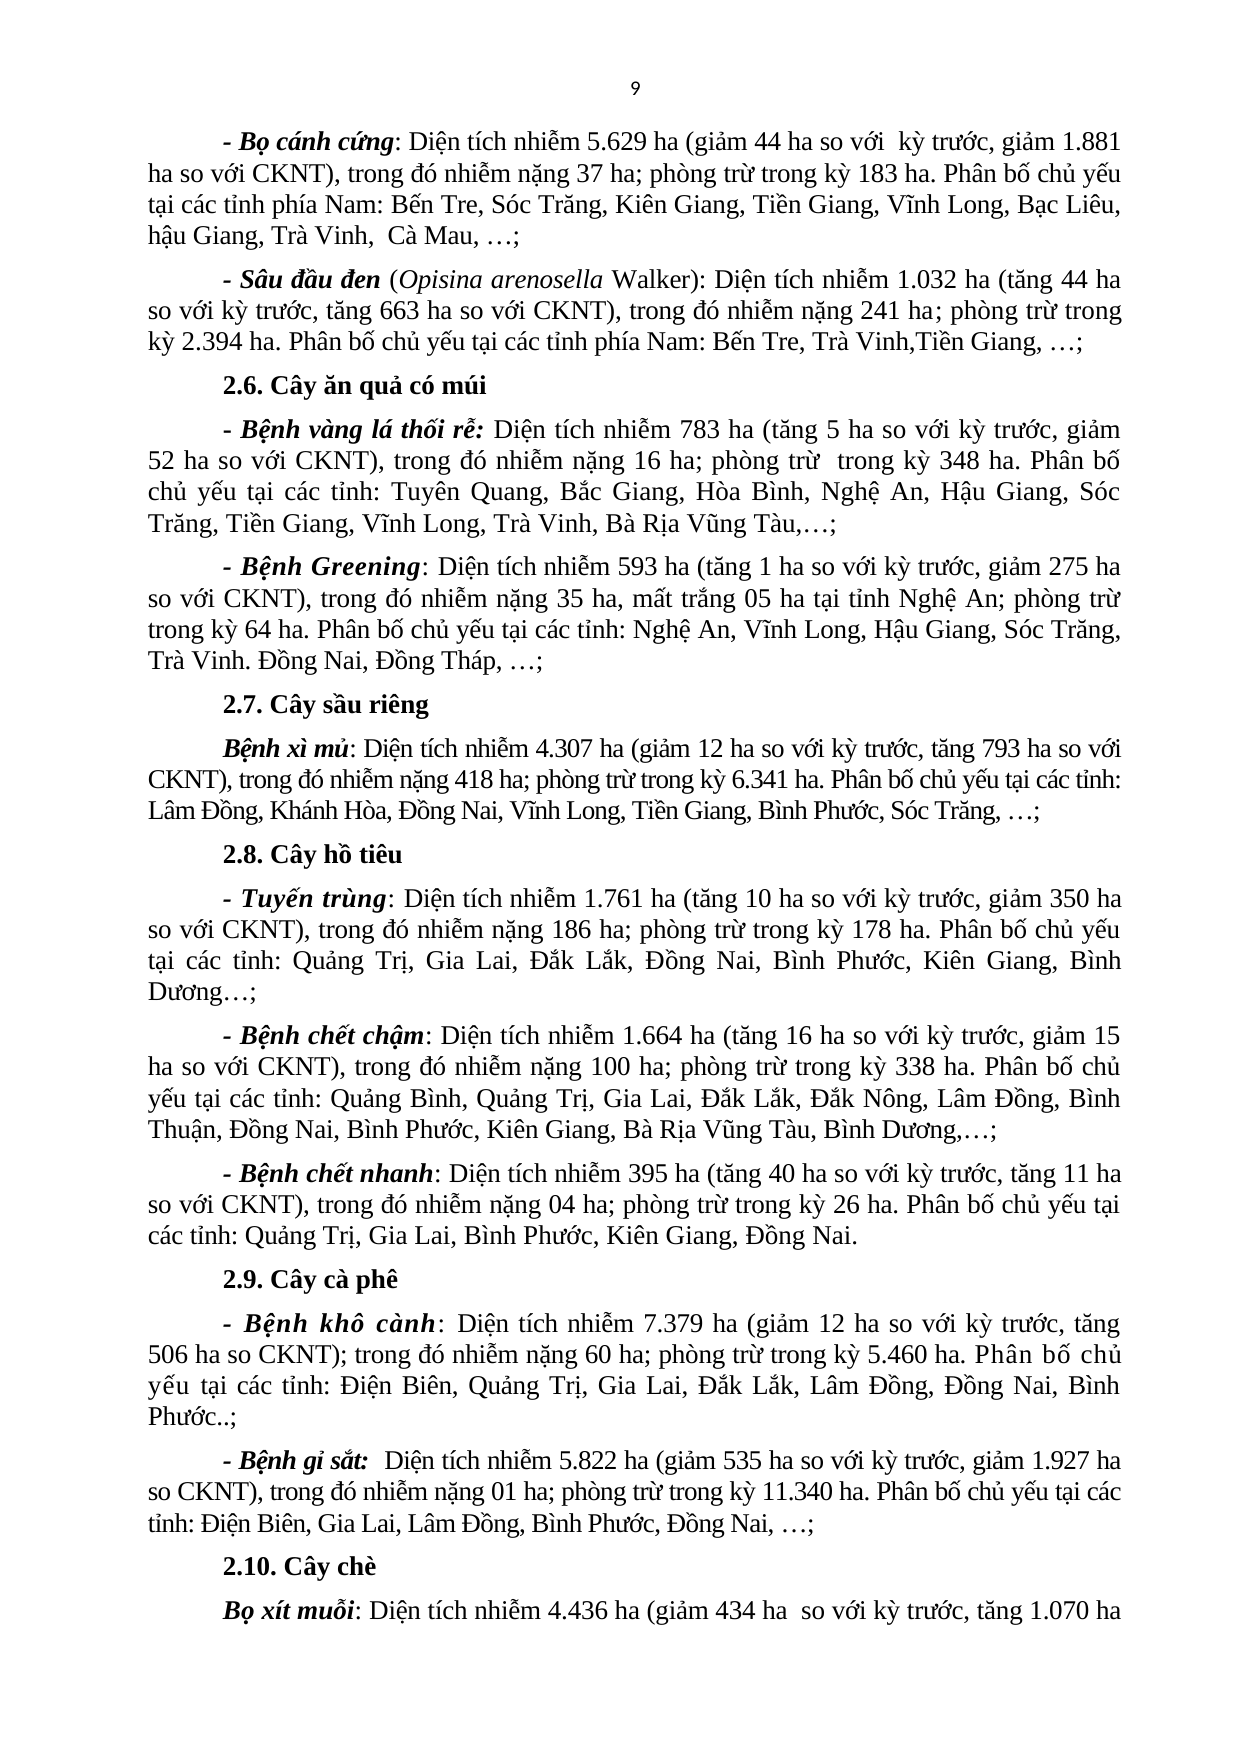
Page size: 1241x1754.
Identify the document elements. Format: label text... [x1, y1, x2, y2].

text - Bệnh gỉ sắt: Diện tích nhiễm 5.822 ha (giảm 535 ha so với kỳ trước, giảm 1.927 ha so CKNT), trong đó nhiễm nặng 01 ha; phòng trừ trong kỳ 11.340 ha. Phân bố chủ yếu tại các tỉnh: Điện Biên, Gia Lai, Lâm Đồng, Bình Phước, Đồng Nai, …; [148, 1444, 1122, 1538]
text - Tuyến trùng: Diện tích nhiễm 1.761 ha (tăng 10 ha so với kỳ trước, giảm 350 ha so với CKNT), trong đó nhiễm nặng 186 ha; phòng trừ trong kỳ 178 ha. Phân bố chủ yếu tại các tỉnh: Quảng Trị, Gia Lai, Đắk Lắk, Đồng Nai, Bình Phước, Kiên Giang, Bình Dương…; [148, 882, 1122, 1007]
text - Sâu đầu đen (Opisina arenosella Walker): Diện tích nhiễm 1.032 ha (tăng 44 ha so với kỳ trước, tăng 663 ha so với CKNT), trong đó nhiễm nặng 241 ha; phòng trừ trong kỳ 2.394 ha. Phân bố chủ yếu tại các tỉnh phía Nam: Bến Tre, Trà Vinh,Tiền Giang, …; [148, 263, 1122, 357]
text - Bệnh chết chậm: Diện tích nhiễm 1.664 ha (tăng 16 ha so với kỳ trước, giảm 15 ha so với CKNT), trong đó nhiễm nặng 100 ha; phòng trừ trong kỳ 338 ha. Phân bố chủ yếu tại các tỉnh: Quảng Bình, Quảng Trị, Gia Lai, Đắk Lắk, Đắk Nông, Lâm Đồng, Bình Thuận, Đồng Nai, Bình Phước, Kiên Giang, Bà Rịa Vũng Tàu, Bình Dương,…; [148, 1019, 1122, 1144]
text - Bệnh vàng lá thối rễ: Diện tích nhiễm 783 ha (tăng 5 ha so với kỳ trước, giảm 52 ha so với CKNT), trong đó nhiễm nặng 16 ha; phòng trừ trong kỳ 348 ha. Phân bố chủ yếu tại các tỉnh: Tuyên Quang, Bắc Giang, Hòa Bình, Nghệ An, Hậu Giang, Sóc Trăng, Tiền Giang, Vĩnh Long, Trà Vinh, Bà Rịa Vũng Tàu,…; [148, 413, 1122, 538]
text 2.9. Cây cà phê [148, 1263, 1122, 1294]
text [148, 1594, 1122, 1626]
text Bệnh xì mủ: Diện tích nhiễm 4.307 ha (giảm 12 ha so với kỳ trước, tăng 793 ha so với CKNT), trong đó nhiễm nặng 418 ha; phòng trừ trong kỳ 6.341 ha. Phân bố chủ yếu tại các tỉnh: Lâm Đồng, Khánh Hòa, Đồng Nai, Vĩnh Long, Tiền Giang, Bình Phước, Sóc Trăng, …; [148, 732, 1122, 826]
text 2.7. Cây sầu riêng [148, 688, 1122, 719]
text 2.6. Cây ăn quả có múi [148, 369, 1122, 401]
text 2.10. Cây chè [148, 1551, 1122, 1582]
text - Bệnh Greening: Diện tích nhiễm 593 ha (tăng 1 ha so với kỳ trước, giảm 275 ha so với CKNT), trong đó nhiễm nặng 35 ha, mất trắng 05 ha tại tỉnh Nghệ An; phòng trừ trong kỳ 64 ha. Phân bố chủ yếu tại các tỉnh: Nghệ An, Vĩnh Long, Hậu Giang, Sóc Trăng, Trà Vinh. Đồng Nai, Đồng Tháp, …; [148, 551, 1122, 676]
text - Bệnh chết nhanh: Diện tích nhiễm 395 ha (tăng 40 ha so với kỳ trước, tăng 11 ha so với CKNT), trong đó nhiễm nặng 04 ha; phòng trừ trong kỳ 26 ha. Phân bố chủ yếu tại các tỉnh: Quảng Trị, Gia Lai, Bình Phước, Kiên Giang, Đồng Nai. [148, 1157, 1122, 1251]
text - Bọ cánh cứng: Diện tích nhiễm 5.629 ha (giảm 44 ha so với kỳ trước, giảm 1.881 ha so với CKNT), trong đó nhiễm nặng 37 ha; phòng trừ trong kỳ 183 ha. Phân bố chủ yếu tại các tỉnh phía Nam: Bến Tre, Sóc Trăng, Kiên Giang, Tiền Giang, Vĩnh Long, Bạc Liêu, hậu Giang, Trà Vinh, Cà Mau, …; [148, 126, 1122, 251]
text - Bệnh khô cành: Diện tích nhiễm 7.379 ha (giảm 12 ha so với kỳ trước, tăng 506 ha so CKNT); trong đó nhiễm nặng 60 ha; phòng trừ trong kỳ 5.460 ha. Phân bố chủ yếu tại các tỉnh: Điện Biên, Quảng Trị, Gia Lai, Đắk Lắk, Lâm Đồng, Đồng Nai, Bình Phước..; [148, 1307, 1122, 1432]
text 2.8. Cây hồ tiêu [148, 838, 1122, 869]
